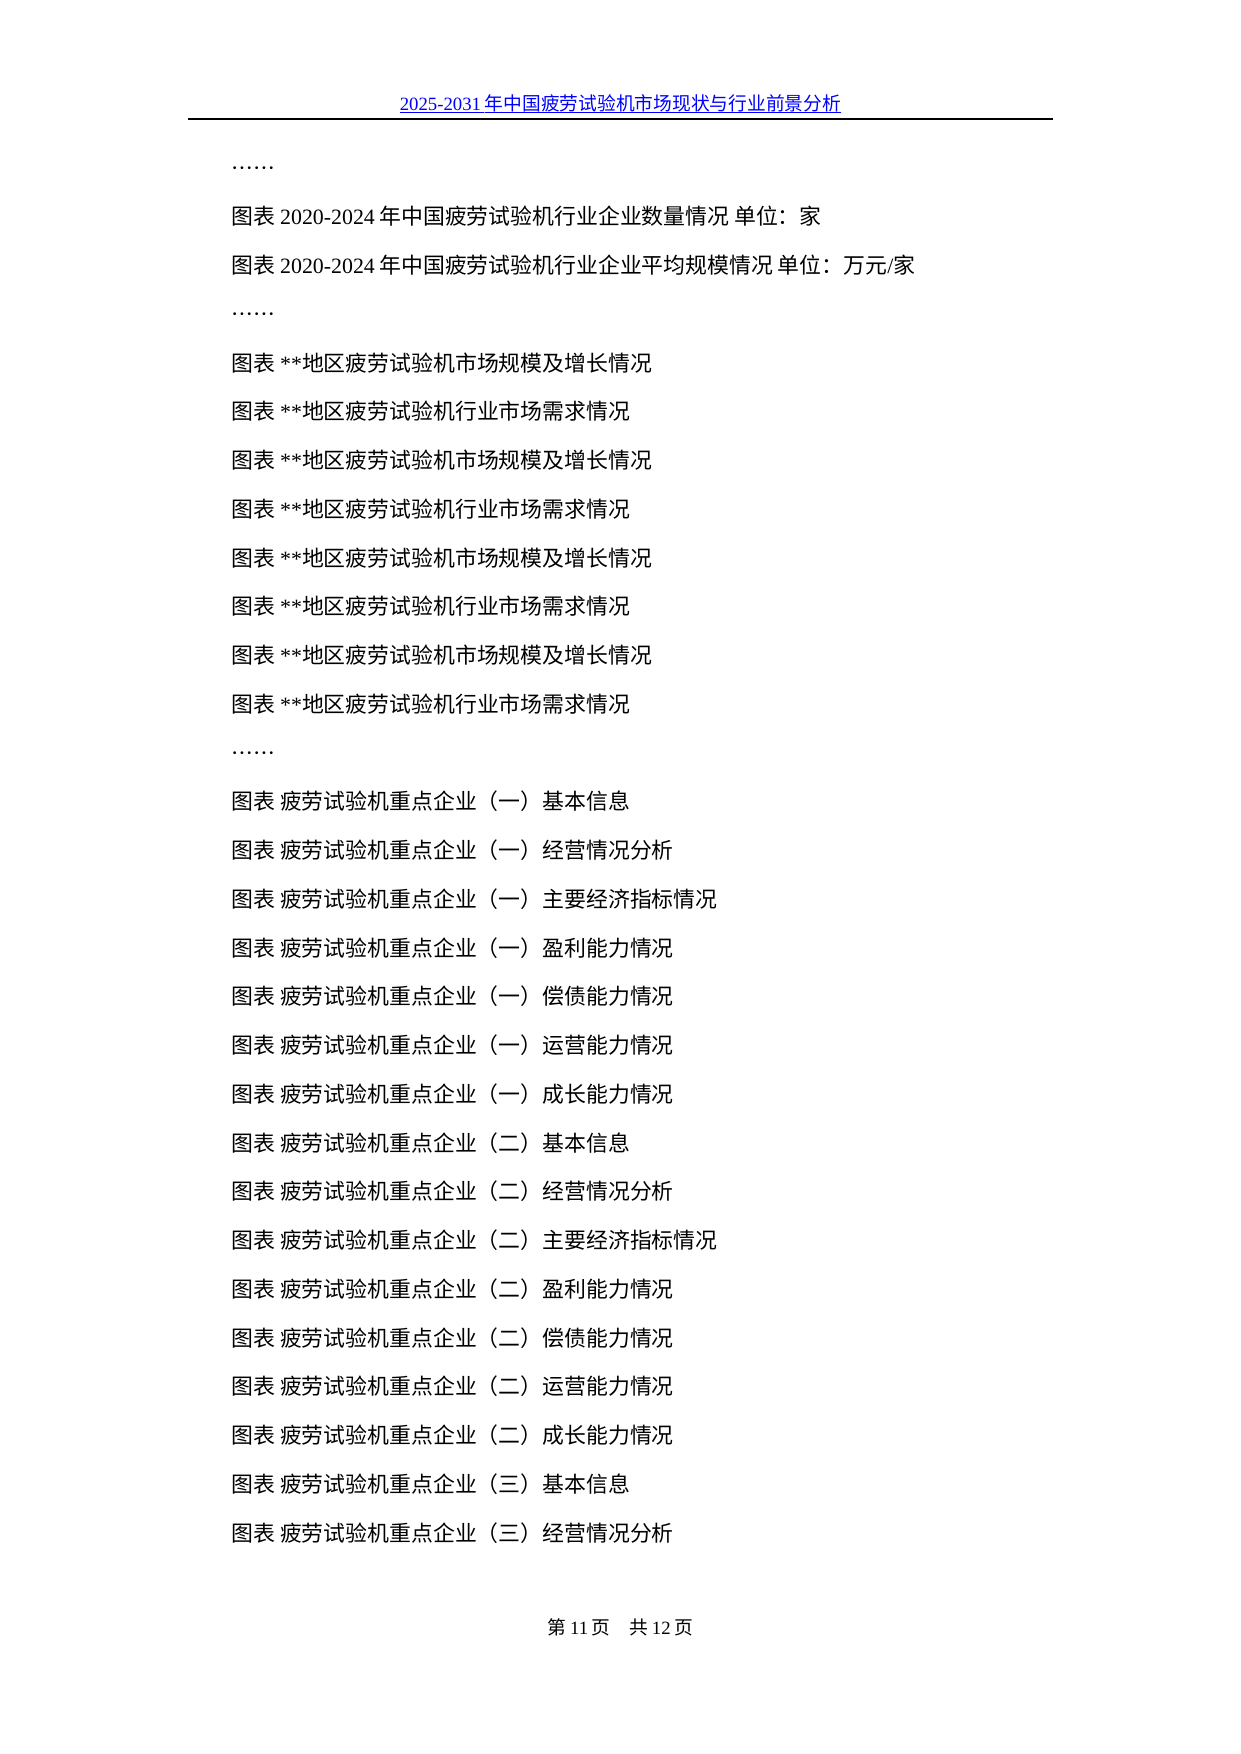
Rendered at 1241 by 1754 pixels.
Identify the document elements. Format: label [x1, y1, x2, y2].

text [187, 150, 1053, 1548]
